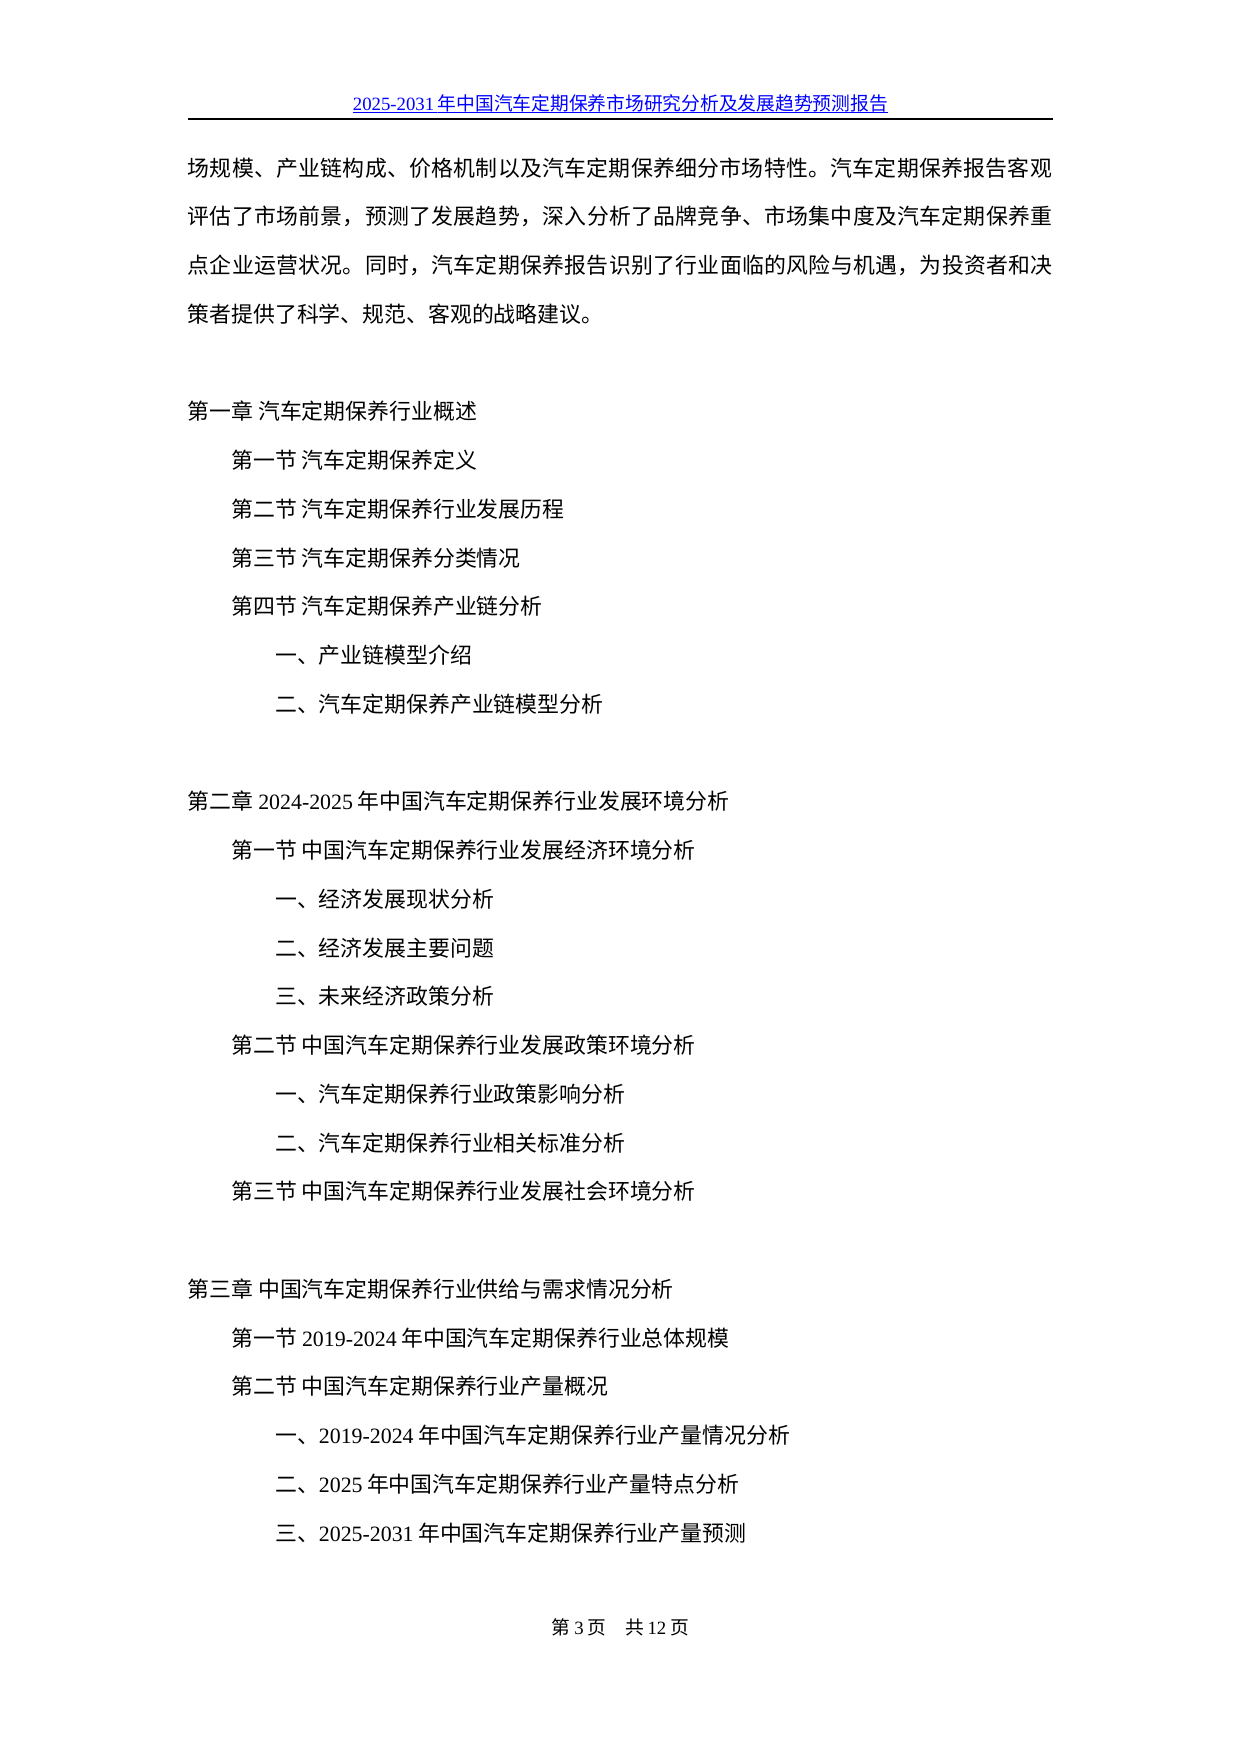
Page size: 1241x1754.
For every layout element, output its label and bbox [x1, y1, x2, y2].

text [187, 150, 1053, 1548]
